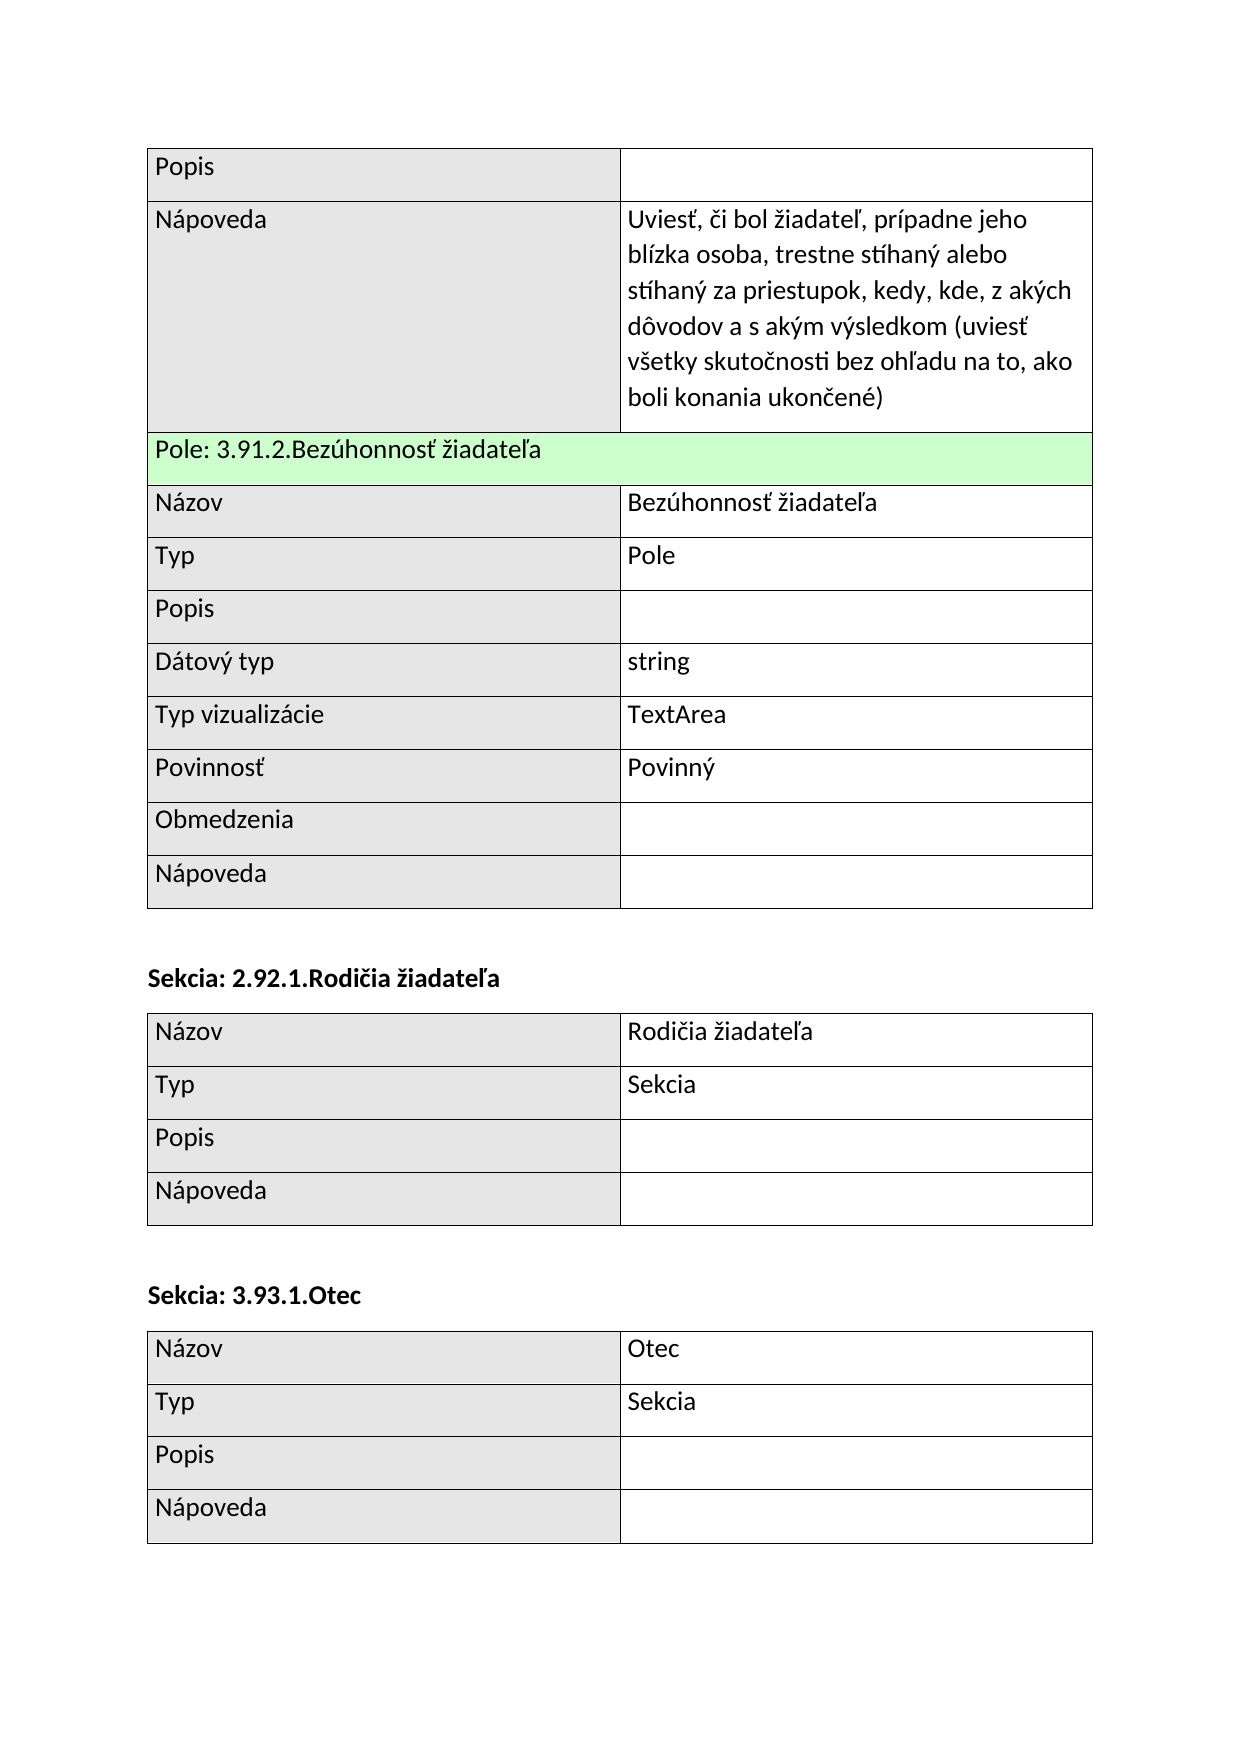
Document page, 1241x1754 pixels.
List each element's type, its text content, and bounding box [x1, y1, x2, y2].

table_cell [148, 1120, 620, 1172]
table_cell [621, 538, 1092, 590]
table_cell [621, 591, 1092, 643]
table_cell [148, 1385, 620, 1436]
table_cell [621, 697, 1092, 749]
text Sekcia: 2.92.1.Rodičia žiadateľa [148, 961, 1093, 994]
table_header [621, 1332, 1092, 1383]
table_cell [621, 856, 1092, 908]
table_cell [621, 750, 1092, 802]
text Sekcia: 3.93.1.Otec [148, 1278, 1093, 1311]
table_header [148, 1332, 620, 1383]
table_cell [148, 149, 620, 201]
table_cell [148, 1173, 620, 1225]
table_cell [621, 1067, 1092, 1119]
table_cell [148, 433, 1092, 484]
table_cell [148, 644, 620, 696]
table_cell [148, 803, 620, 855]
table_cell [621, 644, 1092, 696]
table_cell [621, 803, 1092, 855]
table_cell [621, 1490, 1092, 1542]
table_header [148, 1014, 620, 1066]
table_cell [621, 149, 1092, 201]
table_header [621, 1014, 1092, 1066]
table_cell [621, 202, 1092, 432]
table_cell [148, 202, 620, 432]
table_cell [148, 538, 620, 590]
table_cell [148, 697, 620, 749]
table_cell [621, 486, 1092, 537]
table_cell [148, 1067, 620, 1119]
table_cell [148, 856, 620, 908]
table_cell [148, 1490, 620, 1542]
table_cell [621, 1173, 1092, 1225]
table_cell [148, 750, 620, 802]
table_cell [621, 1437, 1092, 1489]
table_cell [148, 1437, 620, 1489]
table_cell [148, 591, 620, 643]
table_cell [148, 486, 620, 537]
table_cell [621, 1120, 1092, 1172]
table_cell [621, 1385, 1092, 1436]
